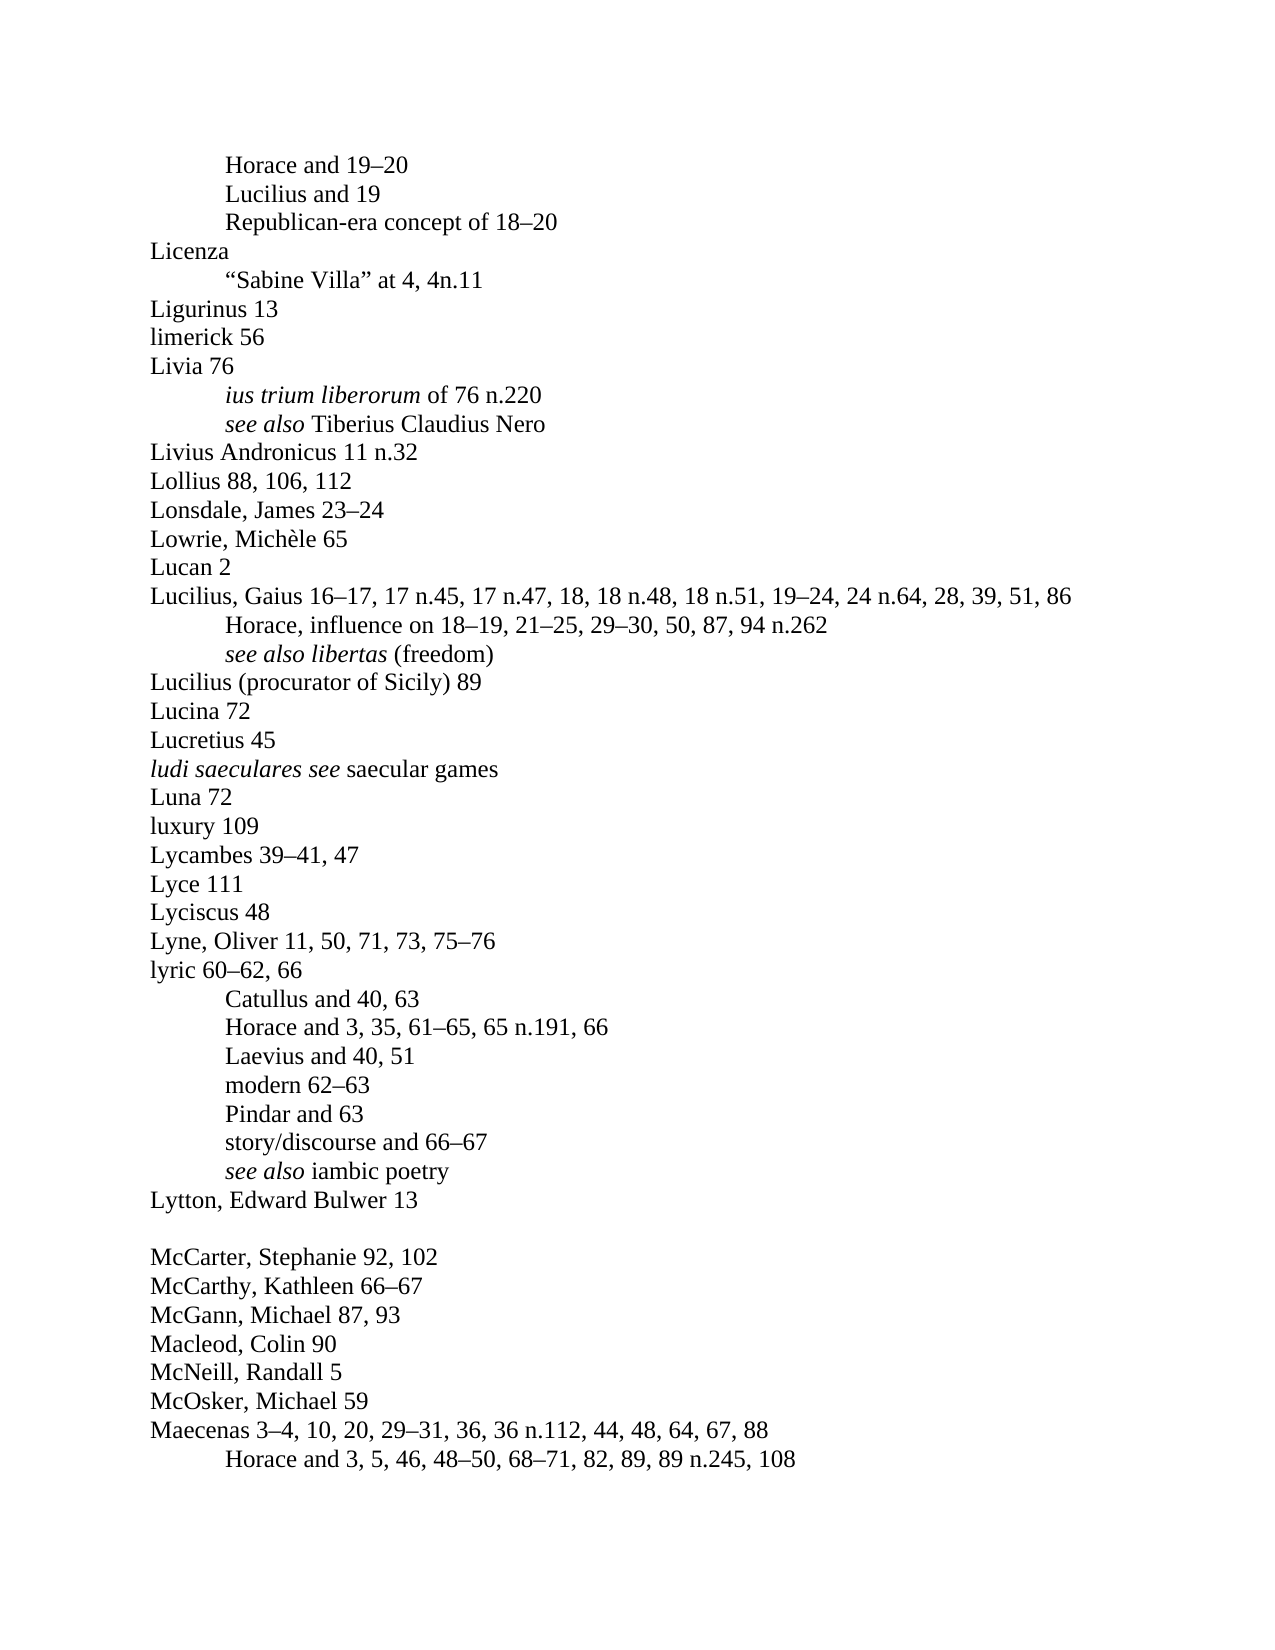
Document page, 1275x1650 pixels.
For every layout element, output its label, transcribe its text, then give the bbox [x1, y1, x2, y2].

text Luna 72 [150, 782, 1125, 811]
text Horace and 3, 35, 61–65, 65 n.191, 66 [150, 1012, 1125, 1041]
text Horace and 19–20 [150, 150, 1125, 179]
text Livia 76 [150, 351, 1125, 380]
text McGann, Michael 87, 93 [150, 1300, 1125, 1329]
text Lyce 111 [150, 869, 1125, 897]
text McNeill, Randall 5 [150, 1357, 1125, 1386]
text McCarter, Stephanie 92, 102 [150, 1242, 1125, 1271]
text Macleod, Colin 90 [150, 1329, 1125, 1357]
text Republican-era concept of 18–20 [150, 207, 1125, 236]
text Maecenas 3–4, 10, 20, 29–31, 36, 36 n.112, 44, 48, 64, 67, 88 [150, 1415, 1125, 1444]
text Lucretius 45 [150, 725, 1125, 754]
text see also libertas (freedom) [150, 639, 1125, 667]
text story/discourse and 66–67 [150, 1127, 1125, 1156]
text Pindar and 63 [150, 1099, 1125, 1127]
text modern 62–63 [150, 1070, 1125, 1099]
text Livius Andronicus 11 n.32 [150, 437, 1125, 466]
text limerick 56 [150, 322, 1125, 351]
text Lucilius, Gaius 16–17, 17 n.45, 17 n.47, 18, 18 n.48, 18 n.51, 19–24, 24 n.64, 28, 39, 51, 86 [150, 581, 1125, 610]
text Licenza [150, 236, 1125, 265]
text Horace and 3, 5, 46, 48–50, 68–71, 82, 89, 89 n.245, 108 [150, 1444, 1125, 1472]
text Lytton, Edward Bulwer 13 [150, 1185, 1125, 1214]
text luxury 109 [150, 811, 1125, 840]
text Lucan 2 [150, 552, 1125, 581]
text see also Tiberius Claudius Nero [150, 409, 1125, 437]
text Laevius and 40, 51 [150, 1041, 1125, 1070]
text Lucina 72 [150, 696, 1125, 725]
text McCarthy, Kathleen 66–67 [150, 1271, 1125, 1300]
text Horace, influence on 18–19, 21–25, 29–30, 50, 87, 94 n.262 [150, 610, 1125, 639]
text Lollius 88, 106, 112 [150, 466, 1125, 495]
text Lucilius and 19 [150, 179, 1125, 207]
text Ligurinus 13 [150, 294, 1125, 322]
text Lycambes 39–41, 47 [150, 840, 1125, 869]
text ludi saeculares see saecular games [150, 754, 1125, 782]
text Lonsdale, James 23–24 [150, 495, 1125, 524]
text “Sabine Villa” at 4, 4n.11 [150, 265, 1125, 294]
text Lyciscus 48 [150, 897, 1125, 926]
text Lucilius (procurator of Sicily) 89 [150, 667, 1125, 696]
text ius trium liberorum of 76 n.220 [150, 380, 1125, 409]
text Lyne, Oliver 11, 50, 71, 73, 75–76 [150, 926, 1125, 955]
text Lowrie, Michèle 65 [150, 524, 1125, 552]
text lyric 60–62, 66 [150, 955, 1125, 984]
text McOsker, Michael 59 [150, 1386, 1125, 1415]
text Catullus and 40, 63 [150, 984, 1125, 1012]
text see also iambic poetry [150, 1156, 1125, 1185]
